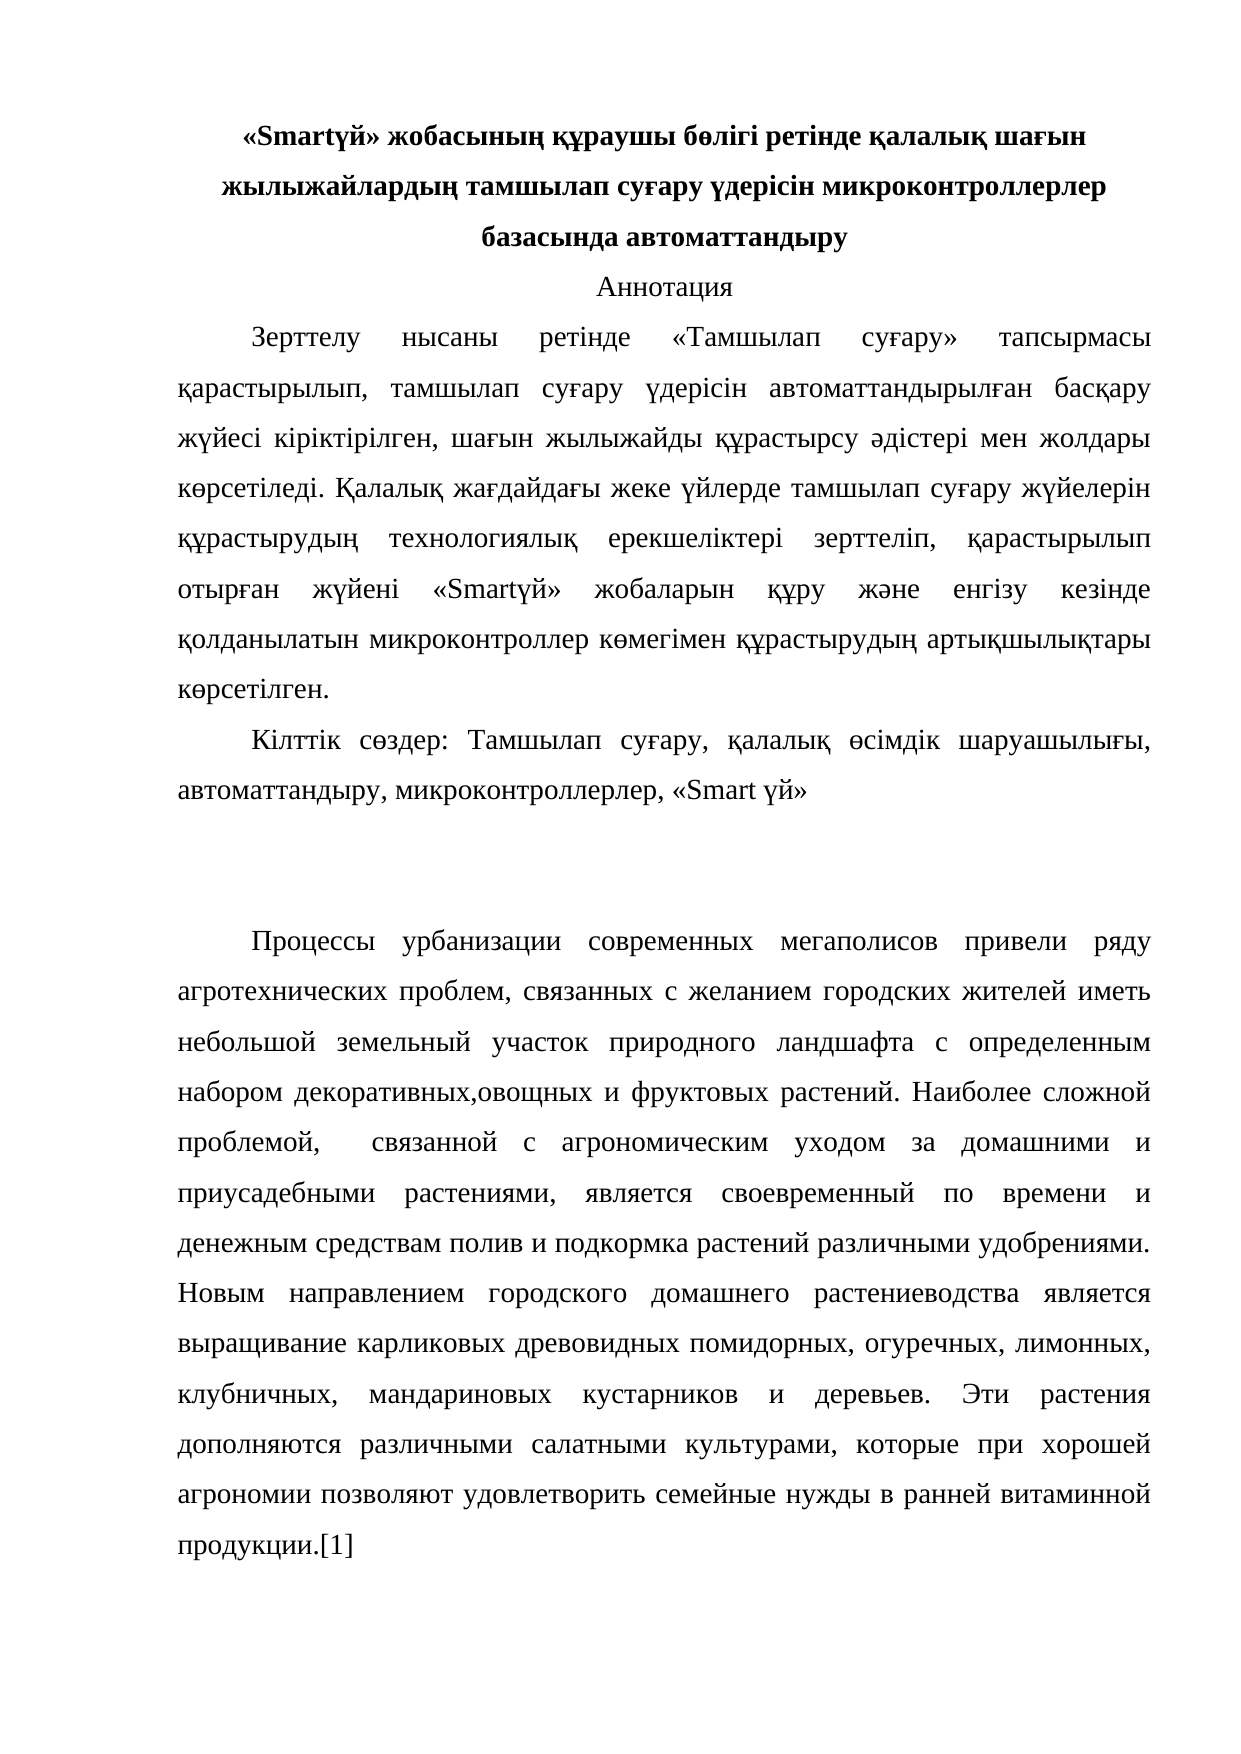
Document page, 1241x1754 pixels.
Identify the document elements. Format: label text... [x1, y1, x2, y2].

text Процессы урбанизации современных мегаполисов привели ряду агротехнических проблем, связанных с желанием городских жителей иметь небольшой земельный участок природного ландшафта с определенным набором декоративных,овощных и фруктовых растений. Наиболее сложной проблемой, связанной с агрономическим уходом за домашними и приусадебными растениями, является своевременный по времени и денежным средствам полив и подкормка растений различными удобрениями. Новым направлением городского домашнего растениеводства является выращивание карликовых древовидных помидорных, огуречных, лимонных, клубничных, мандариновых кустарников и деревьев. Эти растения дополняются различными салатными культурами, которые при хорошей агрономии позволяют удовлетворить семейные нужды в ранней витаминной продукции.[1] [177, 923, 1152, 1560]
text Кілттік сөздер: Тамшылап суғару, қалалық өсімдік шаруашылығы, автоматтандыру, микроконтроллерлер, «Smart үй» [177, 722, 1152, 806]
text «Smartүй» жобасының құраушы бөлігі ретінде қалалық шағын жылыжайлардың тамшылап суғару үдерісін микроконтроллерлер базасында автоматтандыру [177, 118, 1152, 252]
text Аннотация [177, 269, 1152, 303]
text Зерттелу нысаны ретінде «Тамшылап суғару» тапсырмасы қарастырылып, тамшылап суғару үдерісін автоматтандырылған басқару жүйесі кіріктірілген, шағын жылыжайды құрастырсу әдістері мен жолдары көрсетіледі. Қалалық жағдайдағы жеке үйлерде тамшылап суғару жүйелерін құрастырудың технологиялық ерекшеліктері зерттеліп, қарастырылып отырған жүйені «Smartүй» жобаларын құру және енгізу кезінде қолданылатын микроконтроллер көмегімен құрастырудың артықшылықтары көрсетілген. [177, 319, 1152, 705]
